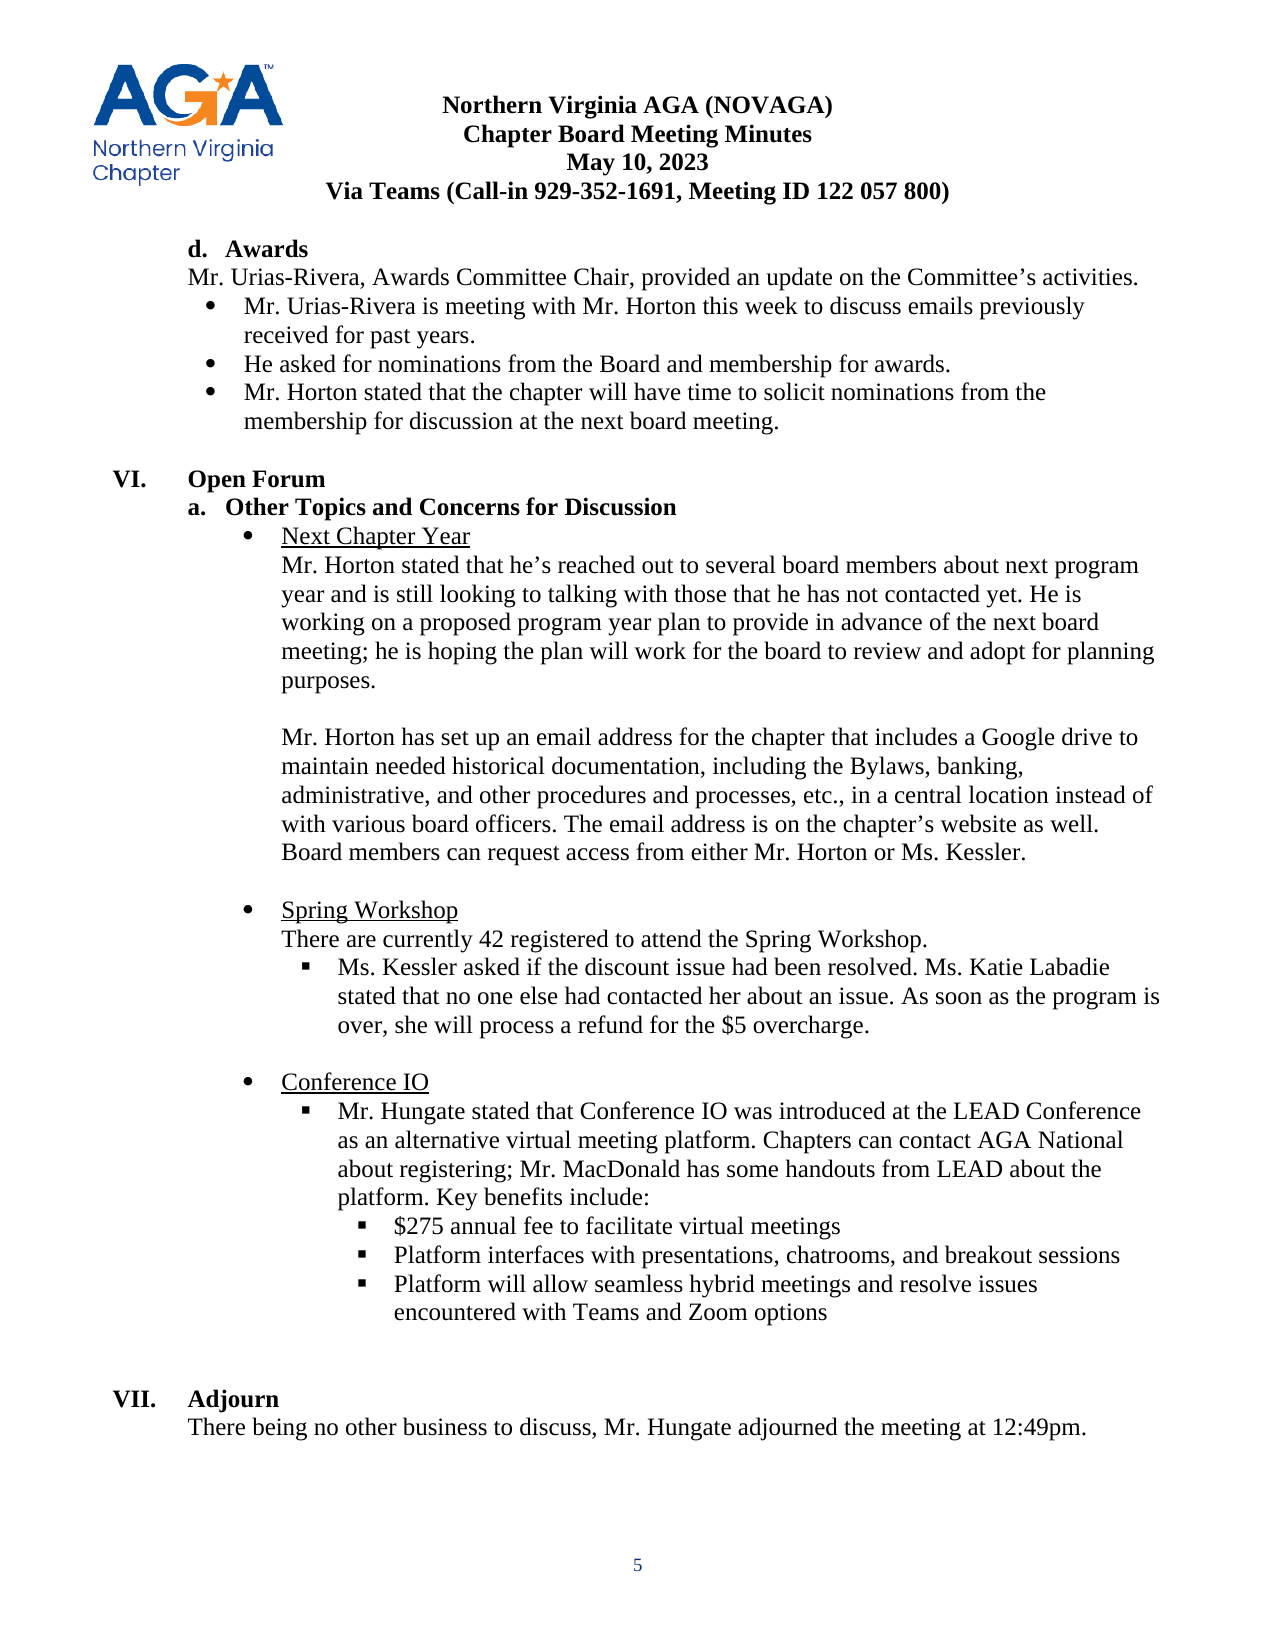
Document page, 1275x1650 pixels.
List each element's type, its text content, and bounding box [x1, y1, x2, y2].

list Awards [187, 234, 1162, 262]
list Mr. Horton has set up an email address for the chapter that includes a Google drive to maintain needed historical documentation, including the Bylaws, banking, administrative, and other procedures and processes, etc., in a central location instead of with various board officers. The email address is on the chapter’s website as well. Board members can request access from either Mr. Horton or Ms. Kessler. [281, 722, 1162, 866]
list Spring Workshop [244, 895, 1162, 924]
list Platform interfaces with presentations, chatrooms, and breakout sessions [356, 1240, 1162, 1269]
list Mr. Urias-Rivera is meeting with Mr. Horton this week to discuss emails previously received for past years. [206, 291, 1162, 349]
text Mr. Urias-Rivera, Awards Committee Chair, provided an update on the Committee’s activities. [187, 262, 1162, 291]
list Next Chapter Year [244, 521, 1162, 550]
list Ms. Kessler asked if the discount issue had been resolved. Ms. Katie Labadie stated that no one else had contacted her about an issue. As soon as the program is over, she will process a refund for the $5 overcharge. [300, 952, 1162, 1039]
list $275 annual fee to facilitate virtual meetings [356, 1211, 1162, 1240]
list Conference IO [244, 1067, 1162, 1096]
list There are currently 42 registered to attend the Spring Workshop. [281, 924, 1162, 952]
list Platform will allow seamless hybrid meetings and resolve issues encountered with Teams and Zoom options [356, 1269, 1162, 1326]
picture [87, 60, 290, 193]
list Mr. Hungate stated that Conference IO was introduced at the LEAD Conference as an alternative virtual meeting platform. Chapters can contact AGA National about registering; Mr. MacDonald has some handouts from LEAD about the platform. Key benefits include: [300, 1096, 1162, 1211]
list Adjourn [112, 1384, 1162, 1412]
list He asked for nominations from the Board and membership for awards. [206, 349, 1162, 377]
list There being no other business to discuss, Mr. Hungate adjourned the meeting at 12:49pm. [187, 1412, 1162, 1441]
list Open Forum [112, 464, 1162, 492]
list Mr. Horton stated that the chapter will have time to solicit nominations from the membership for discussion at the next board meeting. [206, 377, 1162, 435]
list Other Topics and Concerns for Discussion [187, 492, 1162, 521]
list Mr. Horton stated that he’s reached out to several board members about next program year and is still looking to talking with those that he has not contacted yet. He is working on a proposed program year plan to provide in advance of the next board meeting; he is hoping the plan will work for the board to review and adopt for planning purposes. [281, 550, 1162, 694]
